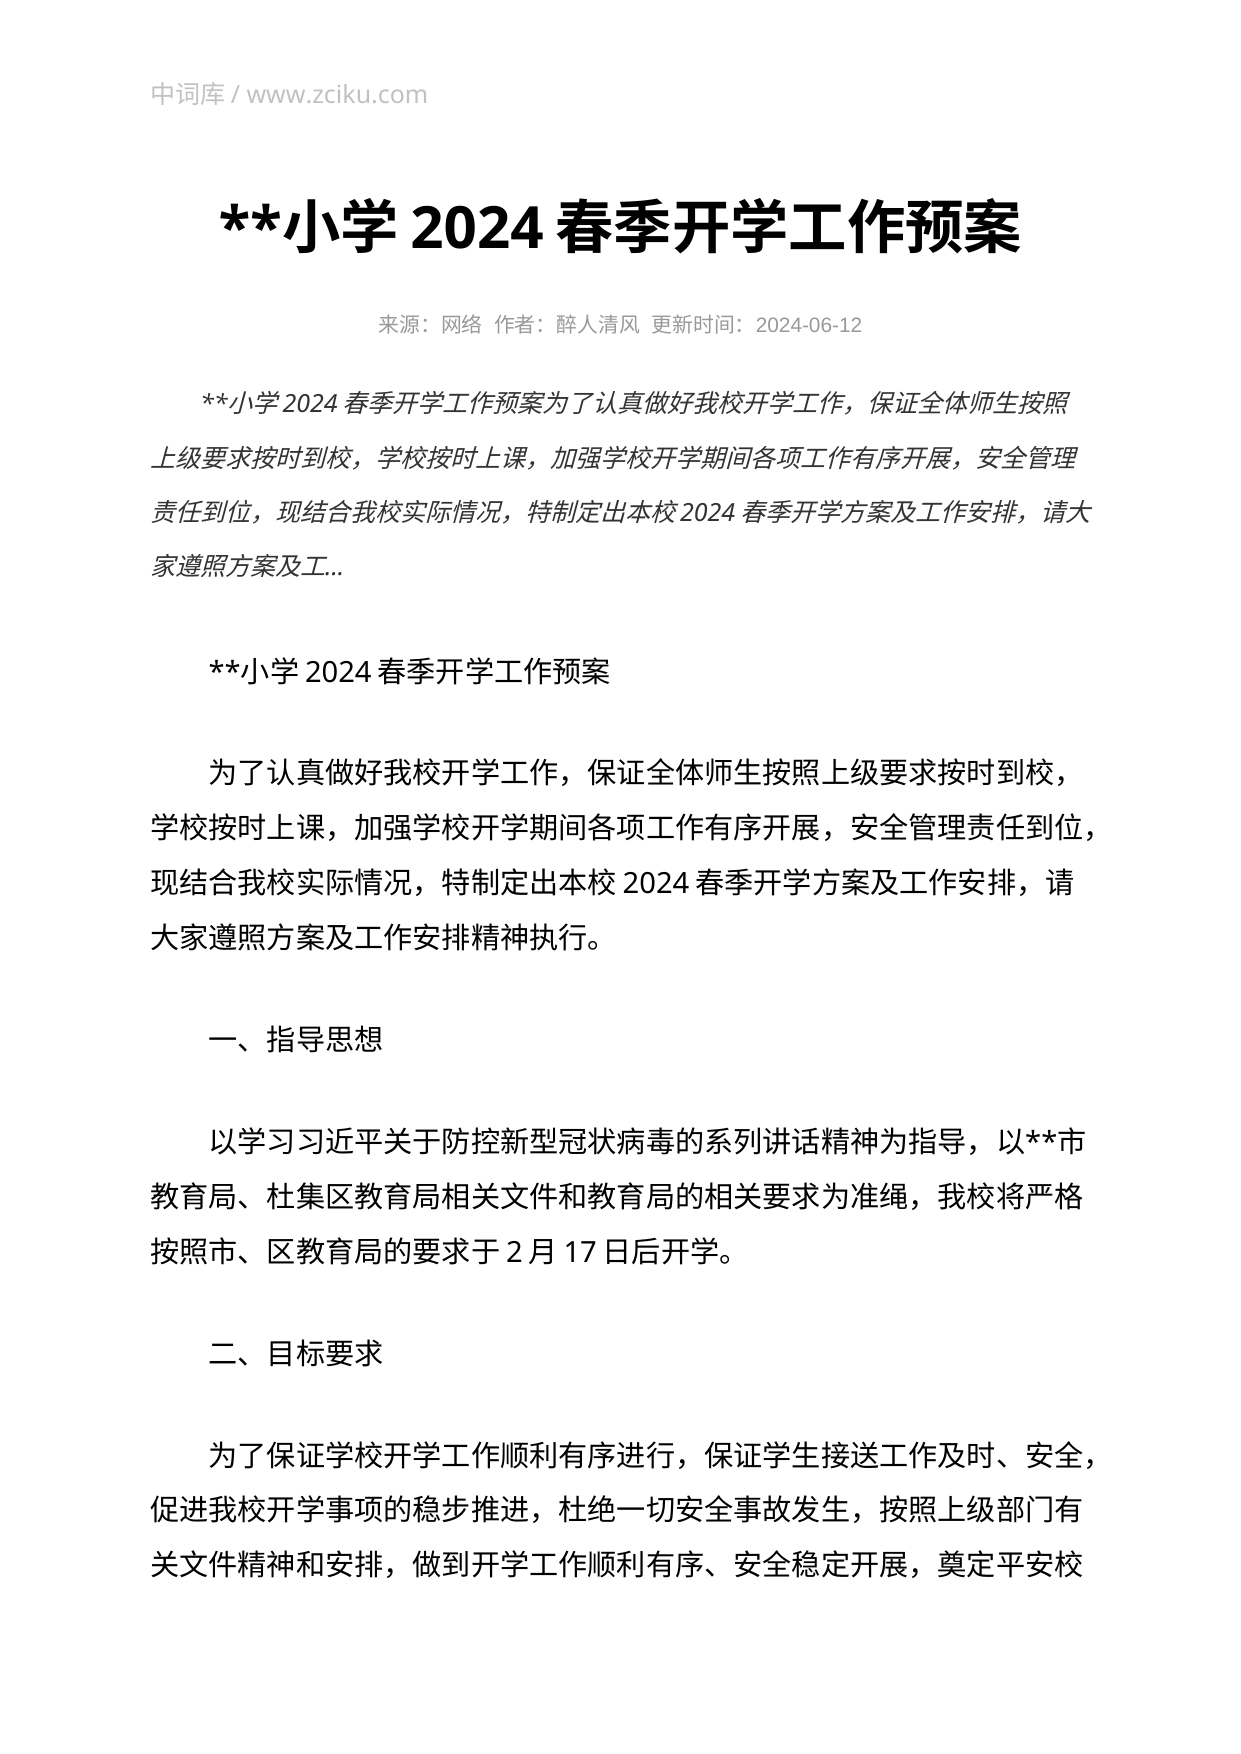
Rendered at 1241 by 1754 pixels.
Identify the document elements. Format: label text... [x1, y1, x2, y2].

text 以学习习近平关于防控新型冠状病毒的系列讲话精神为指导，以**市教育局、杜集区教育局相关文件和教育局的相关要求为准绳，我校将严格按照市、区教育局的要求于2月17日后开学。 [150, 1118, 1090, 1271]
text 来源：网络 作者：醉人清风 更新时间：2024-06-12 [150, 313, 1090, 337]
text 二、目标要求 [150, 1330, 1090, 1373]
text 一、指导思想 [150, 1017, 1090, 1059]
text **小学2024春季开学工作预案 [150, 648, 1090, 691]
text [150, 1432, 1090, 1584]
text 为了认真做好我校开学工作，保证全体师生按照上级要求按时到校，学校按时上课，加强学校开学期间各项工作有序开展，安全管理责任到位，现结合我校实际情况，特制定出本校2024春季开学方案及工作安排，请大家遵照方案及工作安排精神执行。 [150, 750, 1090, 957]
subtitle **小学2024春季开学工作预案 [150, 181, 1090, 266]
text **小学2024春季开学工作预案为了认真做好我校开学工作，保证全体师生按照上级要求按时到校，学校按时上课，加强学校开学期间各项工作有序开展，安全管理责任到位，现结合我校实际情况，特制定出本校2024春季开学方案及工作安排，请大家遵照方案及工... [150, 384, 1090, 583]
